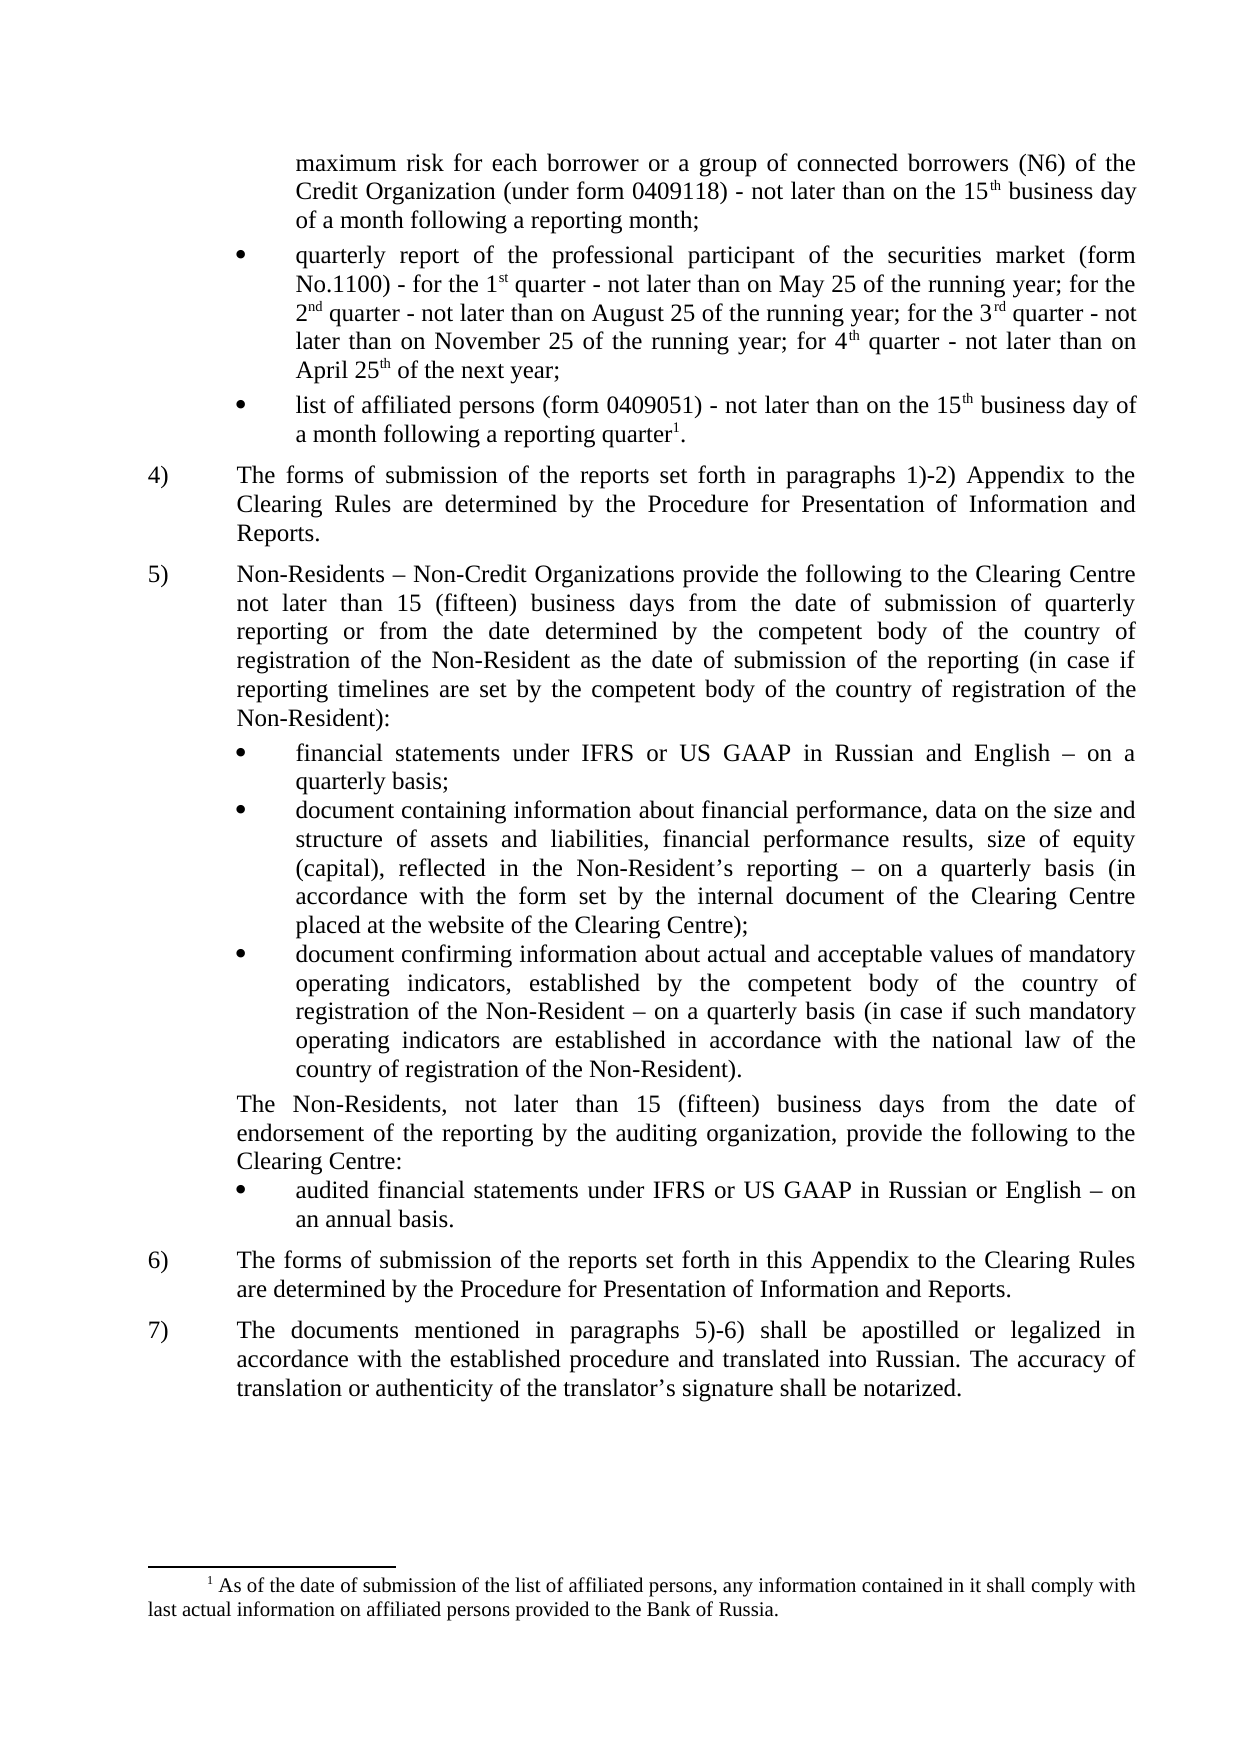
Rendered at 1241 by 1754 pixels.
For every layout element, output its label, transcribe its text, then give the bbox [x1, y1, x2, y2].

list document containing information about financial performance, data on the size and structure of assets and liabilities, financial performance results, size of equity (capital), reflected in the Non-Resident’s reporting – on a quarterly basis (in accordance with the form set by the internal document of the Clearing Centre placed at the website of the Clearing Centre); [236, 795, 1137, 939]
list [236, 148, 1137, 234]
list document confirming information about actual and acceptable values of mandatory operating indicators, established by the competent body of the country of registration of the Non-Resident – on a quarterly basis (in case if such mandatory operating indicators are established in accordance with the national law of the country of registration of the Non-Resident). [236, 939, 1137, 1083]
list The forms of submission of the reports set forth in paragraphs 1)-2) Appendix to the Clearing Rules are determined by the Procedure for Presentation of Information and Reports. [148, 460, 1137, 546]
text audited financial statements under IFRS or US GAAP in Russian or English – on an annual basis. [236, 1175, 1137, 1233]
list Non-Residents – Non-Credit Organizations provide the following to the Clearing Centre not later than 15 (fifteen) business days from the date of submission of quarterly reporting or from the date determined by the competent body of the country of registration of the Non-Resident as the date of submission of the reporting (in case if reporting timelines are set by the competent body of the country of registration of the Non-Resident): [148, 559, 1137, 731]
text The Non-Residents, not later than 15 (fifteen) business days from the date of endorsement of the reporting by the auditing organization, provide the following to the Clearing Centre: [236, 1089, 1137, 1175]
list The documents mentioned in paragraphs 5)-6) shall be apostilled or legalized in accordance with the established procedure and translated into Russian. The accuracy of translation or authenticity of the translator’s signature shall be notarized. [148, 1315, 1137, 1401]
list list of affiliated persons (form 0409051) - not later than on the 15th business day of a month following a reporting quarter. [236, 390, 1137, 448]
list quarterly report of the professional participant of the securities market (form No.1100) - for the 1st quarter - not later than on May 25 of the running year; for the 2nd quarter - not later than on August 25 of the running year; for the 3rd quarter - not later than on November 25 of the running year; for 4th quarter - not later than on April 25th of the next year; [236, 240, 1137, 384]
list The forms of submission of the reports set forth in this Appendix to the Clearing Rules are determined by the Procedure for Presentation of Information and Reports. [148, 1245, 1137, 1303]
list financial statements under IFRS or US GAAP in Russian and English – on a quarterly basis; [236, 738, 1137, 795]
